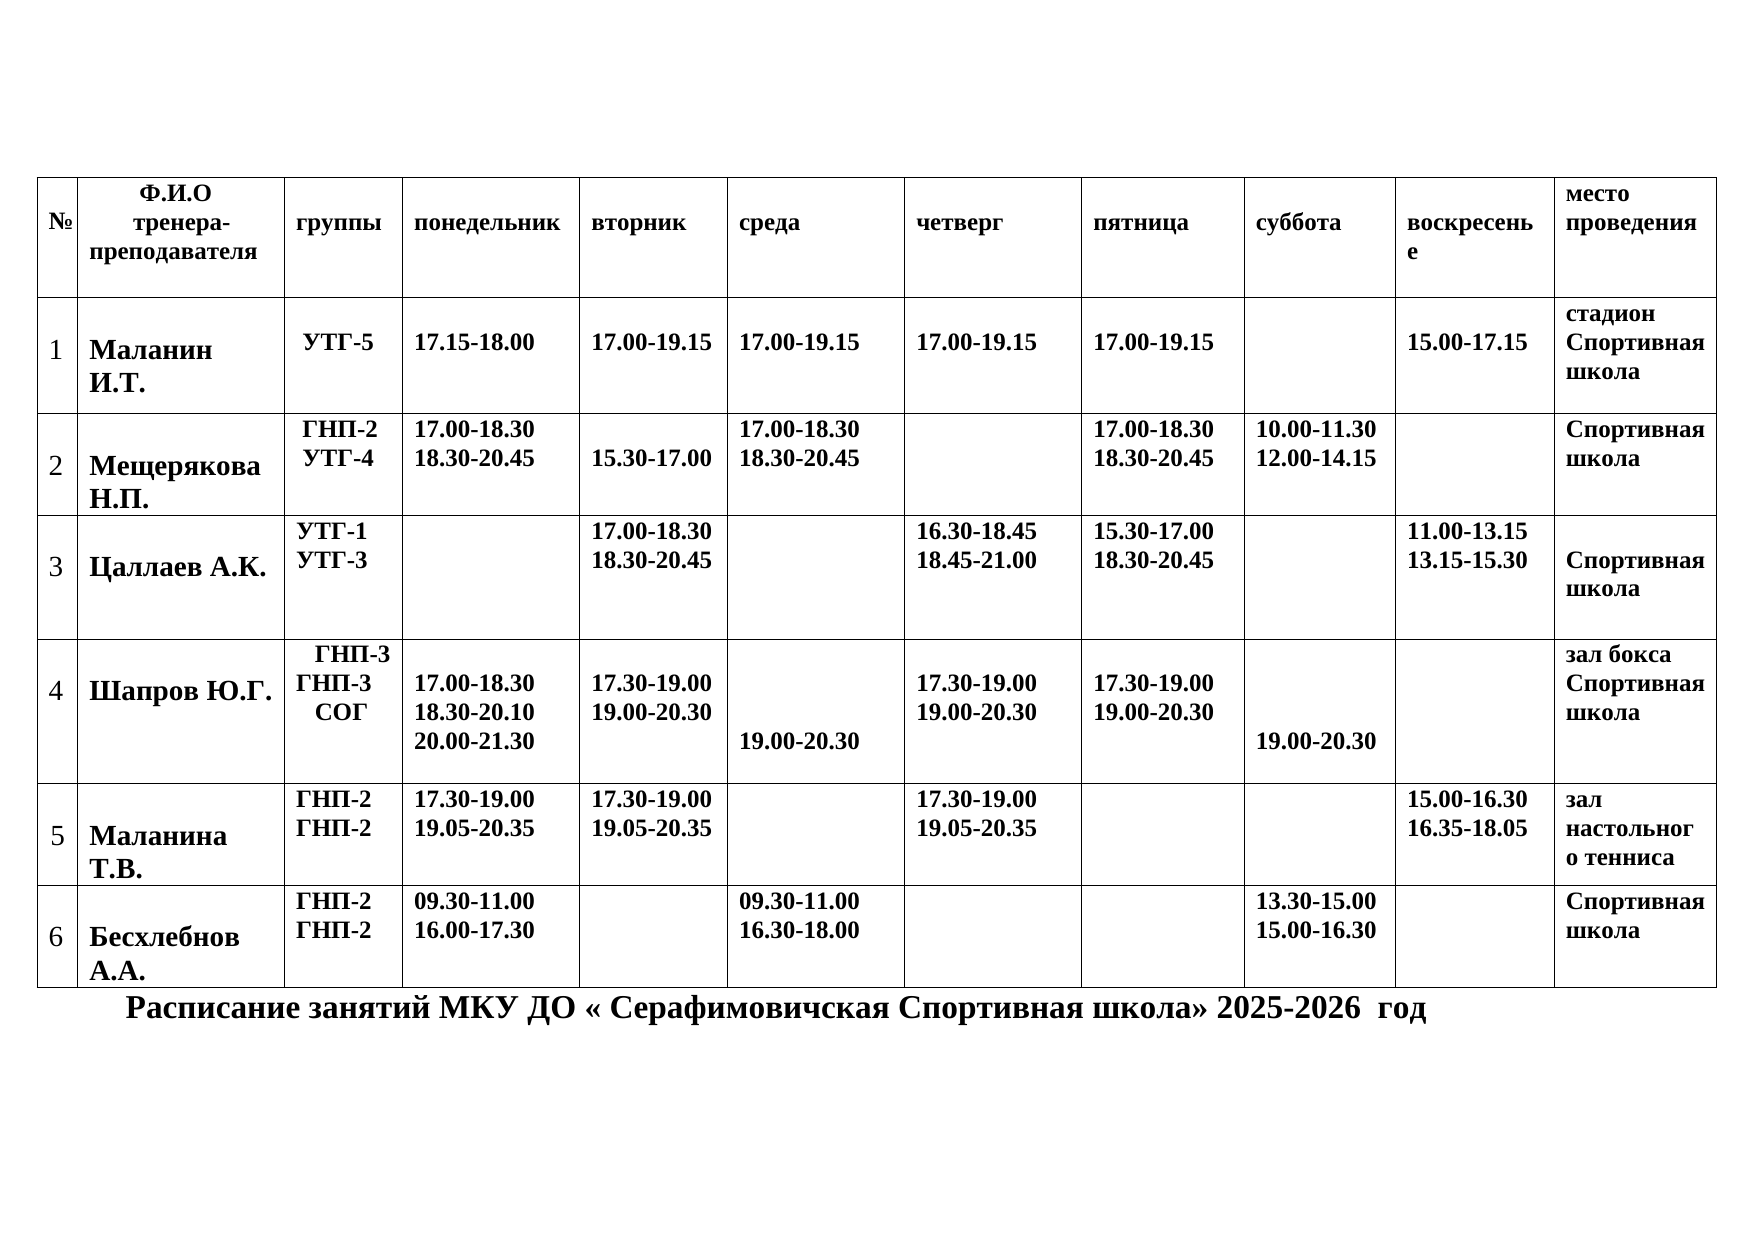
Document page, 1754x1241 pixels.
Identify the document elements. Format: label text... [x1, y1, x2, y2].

table_cell 2 [38, 414, 77, 515]
table_cell 13.30-15.00 15.00-16.30 [1245, 886, 1395, 987]
table_cell [1082, 784, 1244, 885]
table_cell [1245, 784, 1395, 885]
table_header вторник [580, 178, 727, 297]
table_header четверг [905, 178, 1081, 297]
table_cell Бесхлебнов А.А. [78, 886, 284, 987]
table_cell 17.00-19.15 [905, 298, 1081, 413]
table_cell 10.00-11.30 12.00-14.15 [1245, 414, 1395, 515]
table_cell 16.30-18.45 18.45-21.00 [905, 516, 1081, 638]
table_cell [1245, 298, 1395, 413]
table_cell [580, 886, 727, 987]
table_cell [905, 414, 1081, 515]
table_cell [905, 886, 1081, 987]
table_header среда [728, 178, 904, 297]
table_cell 17.30-19.00 19.05-20.35 [580, 784, 727, 885]
table_cell ГНП-2 ГНП-2 [285, 784, 402, 885]
table_cell УТГ-1 УТГ-3 [285, 516, 402, 638]
table_cell ГНП-2 ГНП-2 [285, 886, 402, 987]
table_cell 6 [38, 886, 77, 987]
table_cell [1082, 886, 1244, 987]
table_cell [1396, 414, 1554, 515]
text Расписание занятий МКУ ДО « Серафимовичская Спортивная школа» 2025-2026 год [118, 988, 1636, 1026]
table_cell 17.00-18.30 18.30-20.45 [1082, 414, 1244, 515]
table_cell Шапров Ю.Г. [78, 640, 284, 783]
table_cell 17.00-19.15 [1082, 298, 1244, 413]
table_cell 15.30-17.00 [580, 414, 727, 515]
table_cell Спортивная школа [1555, 886, 1716, 987]
table_cell [403, 516, 579, 638]
table_cell 19.00-20.30 [1245, 640, 1395, 783]
table_cell 19.00-20.30 [728, 640, 904, 783]
table_cell 15.00-17.15 [1396, 298, 1554, 413]
table_cell 15.30-17.00 18.30-20.45 [1082, 516, 1244, 638]
table_cell Маланин И.Т. [78, 298, 284, 413]
table_cell 4 [38, 640, 77, 783]
table_cell 17.00-19.15 [728, 298, 904, 413]
table_cell 17.30-19.00 19.05-20.35 [905, 784, 1081, 885]
table_cell 17.30-19.00 19.05-20.35 [403, 784, 579, 885]
table_header место проведения [1555, 178, 1716, 297]
table_cell 17.00-18.30 18.30-20.45 [728, 414, 904, 515]
table_cell [1245, 516, 1395, 638]
table_cell ГНП-3 ГНП-3 СОГ [285, 640, 402, 783]
table_cell [728, 516, 904, 638]
table_cell [1396, 886, 1554, 987]
table_cell 17.30-19.00 19.00-20.30 [1082, 640, 1244, 783]
table_cell [728, 784, 904, 885]
table_cell 1 [38, 298, 77, 413]
table_cell [1396, 640, 1554, 783]
table_cell 17.30-19.00 19.00-20.30 [905, 640, 1081, 783]
table_cell 17.00-19.15 [580, 298, 727, 413]
table_cell УТГ-5 [285, 298, 402, 413]
table_header Ф.И.О тренера-преподавателя [78, 178, 284, 297]
table_cell Спортивная школа [1555, 414, 1716, 515]
table_cell 3 [38, 516, 77, 638]
table_cell зал настольного тенниса [1555, 784, 1716, 885]
table_cell 11.00-13.15 13.15-15.30 [1396, 516, 1554, 638]
table_header № [38, 178, 77, 297]
table_header суббота [1245, 178, 1395, 297]
table_cell 17.00-18.30 18.30-20.45 [580, 516, 727, 638]
table_header воскресенье [1396, 178, 1554, 297]
table_cell 17.30-19.00 19.00-20.30 [580, 640, 727, 783]
table_cell 09.30-11.00 16.30-18.00 [728, 886, 904, 987]
table_cell Спортивная школа [1555, 516, 1716, 638]
table_cell 15.00-16.30 16.35-18.05 [1396, 784, 1554, 885]
table_header группы [285, 178, 402, 297]
table_cell Мещерякова Н.П. [78, 414, 284, 515]
table_header понедельник [403, 178, 579, 297]
table_cell зал бокса Спортивная школа [1555, 640, 1716, 783]
table_cell ГНП-2 УТГ-4 [285, 414, 402, 515]
table_cell 17.00-18.30 18.30-20.10 20.00-21.30 [403, 640, 579, 783]
table_cell 09.30-11.00 16.00-17.30 [403, 886, 579, 987]
table_cell 5 [38, 784, 77, 885]
table_cell Маланина Т.В. [78, 784, 284, 885]
table_cell Цаллаев А.К. [78, 516, 284, 638]
table_header пятница [1082, 178, 1244, 297]
table_cell 17.15-18.00 [403, 298, 579, 413]
table_cell стадион Спортивная школа [1555, 298, 1716, 413]
table_cell 17.00-18.30 18.30-20.45 [403, 414, 579, 515]
